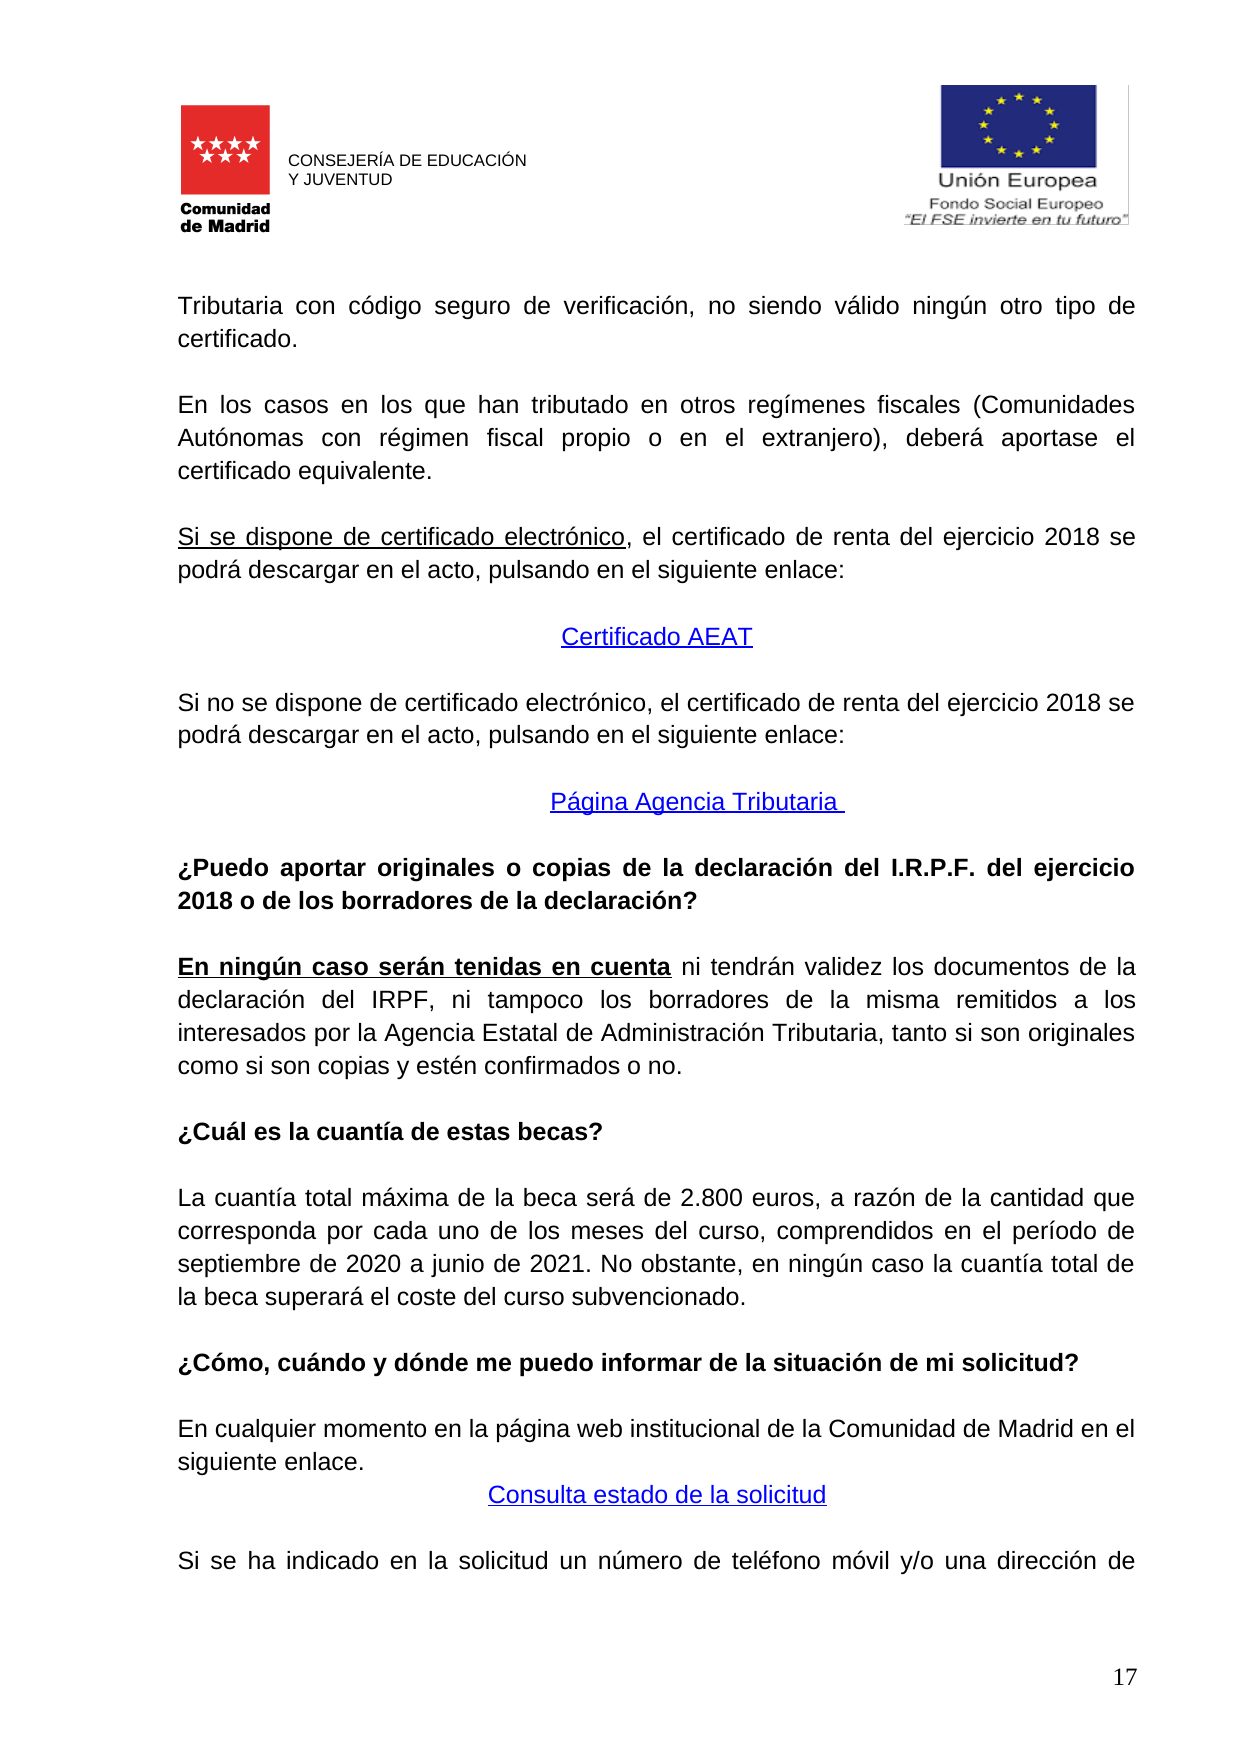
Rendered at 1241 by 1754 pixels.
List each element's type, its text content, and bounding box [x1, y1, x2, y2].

text ¿Cómo, cuándo y dónde me puedo informar de la situación de mi solicitud? [177, 1348, 1137, 1377]
text La cuantía total máxima de la beca será de 2.800 euros, a razón de la cantidad que corresponda por cada uno de los meses del curso, comprendidos en el período de septiembre de 2020 a junio de 2021. No obstante, en ningún caso la cuantía total de la beca superará el coste del curso subvencionado. [177, 1183, 1137, 1311]
text ¿Cuál es la cuantía de estas becas? [177, 1117, 1137, 1146]
picture [904, 85, 1130, 226]
picture [103, 24, 273, 236]
text Si se dispone de certificado electrónico, el certificado de renta del ejercicio 2018 se podrá descargar en el acto, pulsando en el siguiente enlace: [177, 522, 1137, 584]
text En los casos en los que han tributado en otros regímenes fiscales (Comunidades Autónomas con régimen fiscal propio o en el extranjero), deberá aportase el certificado equivalente. [177, 390, 1137, 485]
text Página Agencia Tributaria [177, 787, 1137, 815]
text Si no se dispone de certificado electrónico, el certificado de renta del ejercicio 2018 se podrá descargar en el acto, pulsando en el siguiente enlace: [177, 687, 1137, 749]
text ¿Puedo aportar originales o copias de la declaración del I.R.P.F. del ejercicio 2018 o de los borradores de la declaración? [177, 853, 1137, 914]
text En cualquier momento en la página web institucional de la Comunidad de Madrid en el siguiente enlace. [177, 1414, 1137, 1476]
text En ningún caso serán tenidas en cuenta ni tendrán validez los documentos de la declaración del IRPF, ni tampoco los borradores de la misma remitidos a los interesados por la Agencia Estatal de Administración Tributaria, tanto si son originales como si son copias y estén confirmados o no. [177, 952, 1137, 1079]
text Consulta estado de la solicitud [177, 1480, 1137, 1509]
text Certificado AEAT [177, 621, 1137, 650]
